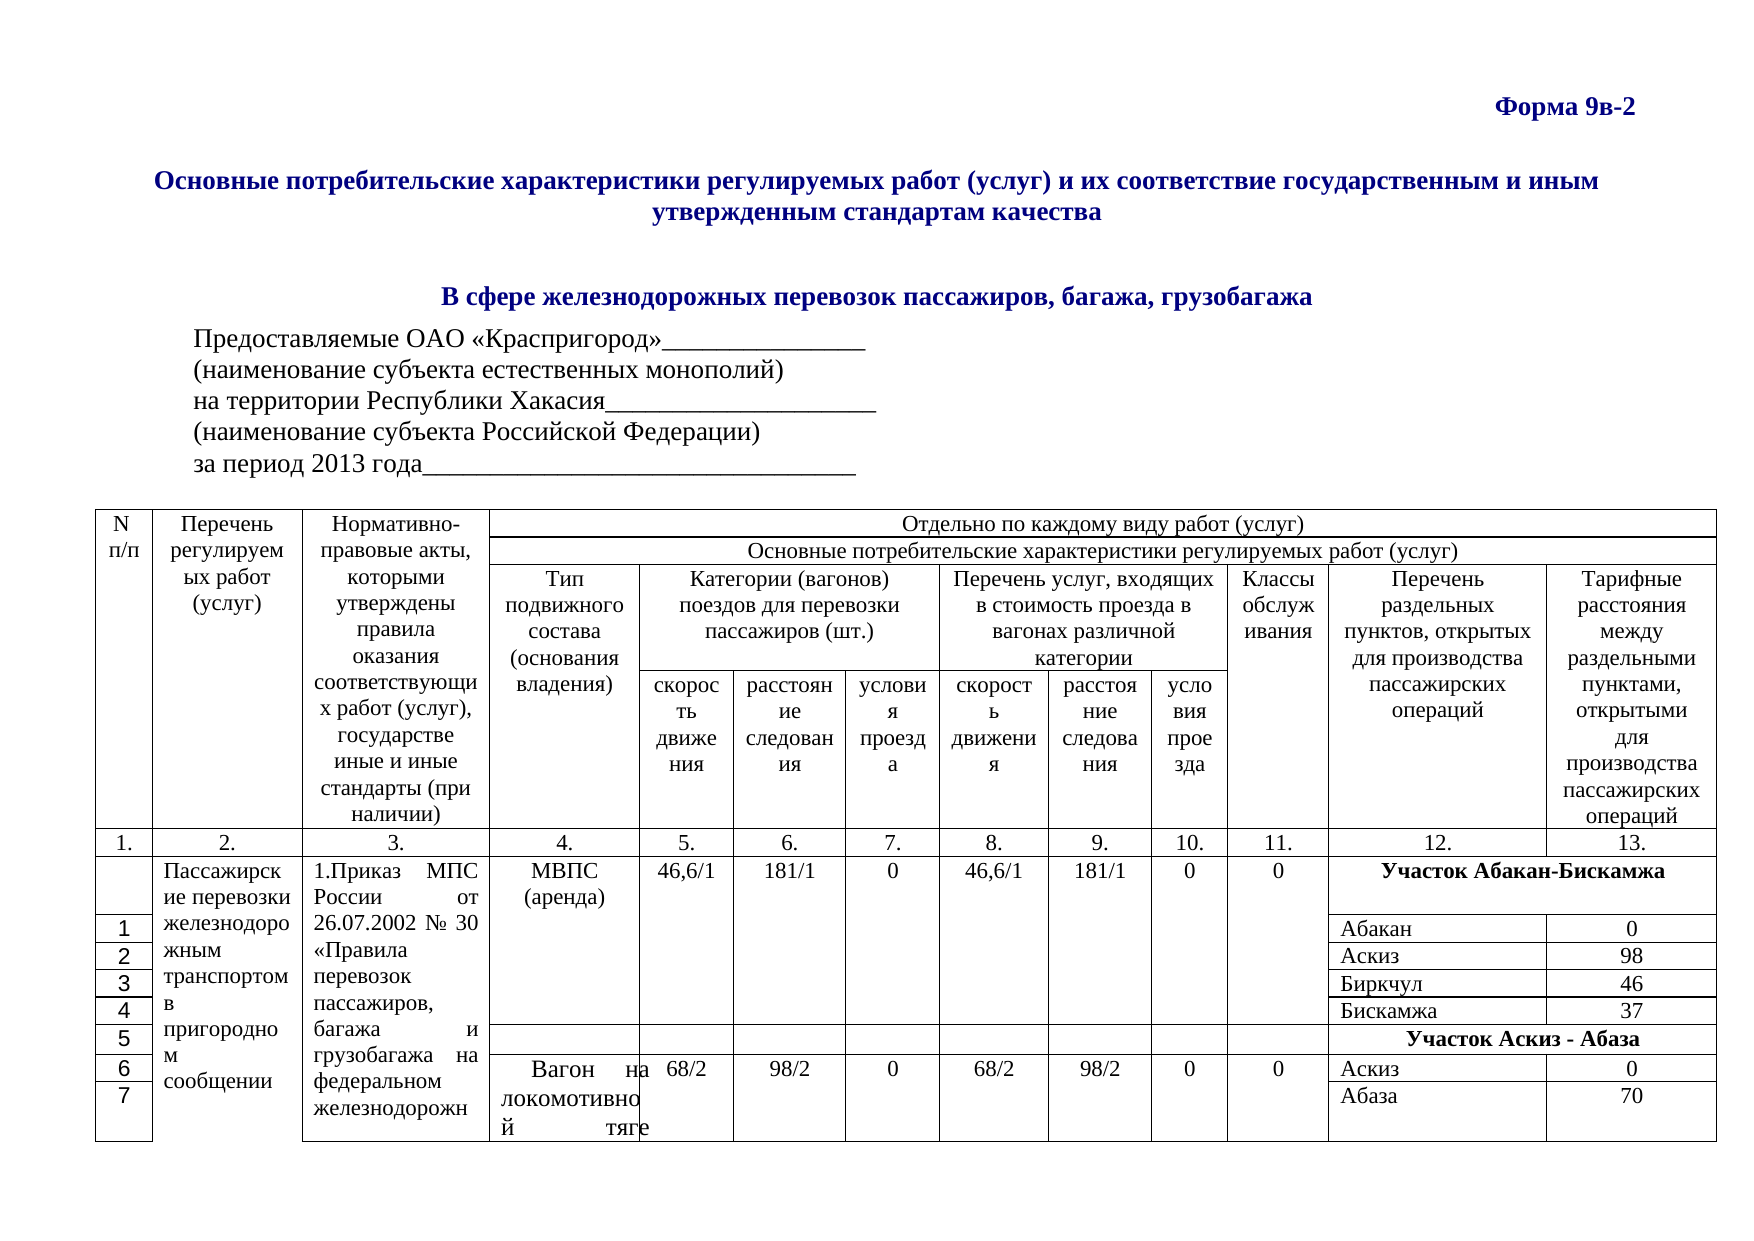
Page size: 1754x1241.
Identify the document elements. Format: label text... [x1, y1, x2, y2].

table_cell Вагон на локомотивной тяге (аренда) [490, 1055, 639, 1141]
table_cell 7. [846, 829, 939, 856]
table_cell Участок Абакан-Бискамжа [1329, 857, 1716, 914]
table_cell 13. [1547, 829, 1716, 856]
table_cell 4 [96, 998, 152, 1024]
table_cell скорость движения [940, 671, 1048, 828]
table_cell [940, 1025, 1048, 1053]
table_cell Пассажирские перевозки железнодорожным транспортом в пригородном сообщении [153, 857, 302, 1141]
table_cell 8. [940, 829, 1048, 856]
text Основные потребительские характеристики регулируемых работ (услуг) и их соответствие государственным и иным утвержденным стандартам качества [118, 164, 1636, 226]
table_header Нормативно-правовые акты, которыми утверждены правила оказания соответствующих работ (услуг), государстве иные и иные стандарты (при наличии) [303, 510, 489, 828]
table_cell Классы обслуживания [1228, 565, 1328, 828]
table_cell [640, 1025, 733, 1053]
table_cell 9. [1049, 829, 1151, 856]
table_cell [734, 1025, 845, 1053]
table_cell 98/2 [734, 1055, 845, 1141]
table_cell 0 [1547, 1055, 1716, 1081]
table_cell 6. [734, 829, 845, 856]
table_cell [846, 1025, 939, 1053]
table_cell 0 [1228, 857, 1328, 1024]
table_cell 0 [1152, 1055, 1227, 1141]
table_cell 3. [303, 829, 489, 856]
table_cell 0 [1547, 915, 1716, 942]
table_cell [1228, 1025, 1328, 1053]
table_cell Аскиз [1329, 1055, 1546, 1081]
text за период 2013 года________________________________ [118, 447, 1636, 478]
table_cell 181/1 [734, 857, 845, 1024]
table_cell МВПС (аренда) [490, 857, 639, 1024]
text В сфере железнодорожных перевозок пассажиров, багажа, грузобагажа [118, 280, 1636, 311]
table_header Перечень регулируемых работ (услуг) [153, 510, 302, 828]
table_cell [1152, 1025, 1227, 1053]
table_cell Категории (вагонов) поездов для перевозки пассажиров (шт.) [640, 565, 939, 670]
table_cell условия проезда [846, 671, 939, 828]
table_cell 37 [1547, 998, 1716, 1024]
table_cell Тарифные расстояния между раздельными пунктами, открытыми для производства пассажирских операций [1547, 565, 1716, 828]
table_cell 5 [96, 1025, 152, 1053]
table_cell [490, 1025, 639, 1053]
table_cell Биркчул [1329, 970, 1546, 996]
text (наименование субъекта Российской Федерации) [118, 416, 1636, 447]
table_cell Абакан [1329, 915, 1546, 942]
table_cell скорость движения [640, 671, 733, 828]
table_header N п/п [96, 510, 152, 828]
table_cell 12. [1329, 829, 1546, 856]
table_cell Участок Аскиз - Абаза [1329, 1025, 1716, 1053]
table_cell 0 [1228, 1055, 1328, 1141]
table_cell 98/2 [1049, 1055, 1151, 1141]
table_cell 0 [846, 857, 939, 1024]
table_cell расстояние следования [1049, 671, 1151, 828]
table_cell 0 [1152, 857, 1227, 1024]
table_cell 68/2 [640, 1055, 733, 1141]
table_cell 0 [846, 1055, 939, 1141]
table_cell 1. [96, 829, 152, 856]
table_cell 7 [96, 1082, 152, 1141]
table_cell 5. [640, 829, 733, 856]
table_header Отдельно по каждому виду работ (услуг) [490, 510, 1716, 536]
table_cell Аскиз [1329, 943, 1546, 969]
table_cell 1 [96, 915, 152, 942]
table_cell 1.Приказ МПС России от 26.07.2002 № 30 «Правила перевозок пассажиров, багажа и грузобагажа на федеральном железнодорожном транспорте» 2.Постановление Правительства Российской Федерации от 02.03.05 № 111 «Правила оказания услуг по перевозкам на железнодорожном транспорте пассажиров, а также багажа и грузобагажа для личных, семейных, домашних и иных нужд, не связанных с осуществлением предпринимательской деятельности» 3. Федеральный закон от 10 января 2003 г. N 18-ФЗ "Устав железнодорожного транспорта Российской Федерации" [303, 857, 489, 1141]
table_cell 10. [1152, 829, 1227, 856]
table_cell 4. [490, 829, 639, 856]
table_cell 6 [96, 1055, 152, 1081]
table_cell 46 [1547, 970, 1716, 996]
table_cell Перечень раздельных пунктов, открытых для производства пассажирских операций [1329, 565, 1546, 828]
table_cell расстояние следования [734, 671, 845, 828]
table_cell 70 [1547, 1082, 1716, 1141]
table_cell 46,6/1 [940, 857, 1048, 1024]
table_cell Тип подвижного состава (основания владения) [490, 565, 639, 828]
text Предоставляемые ОАО «Краспригород»_______________ [118, 322, 1636, 353]
table_cell 46,6/1 [640, 857, 733, 1024]
text (наименование субъекта естественных монополий) [118, 353, 1636, 384]
table_cell 11. [1228, 829, 1328, 856]
table_cell Бискамжа [1329, 998, 1546, 1024]
table_cell Абаза [1329, 1082, 1546, 1141]
table_cell 3 [96, 970, 152, 996]
text Форма 9в-2 [118, 90, 1636, 121]
table_cell 98 [1547, 943, 1716, 969]
table_cell Основные потребительские характеристики регулируемых работ (услуг) [490, 538, 1716, 564]
table_cell 181/1 [1049, 857, 1151, 1024]
table_cell Перечень услуг, входящих в стоимость проезда в вагонах различной категории [940, 565, 1227, 670]
table_cell 2 [96, 943, 152, 969]
text на территории Республики Хакасия____________________ [118, 384, 1636, 416]
table_cell условия проезда [1152, 671, 1227, 828]
table_cell [1049, 1025, 1151, 1053]
table_cell 68/2 [940, 1055, 1048, 1141]
table_cell [96, 857, 152, 914]
table_cell 2. [153, 829, 302, 856]
